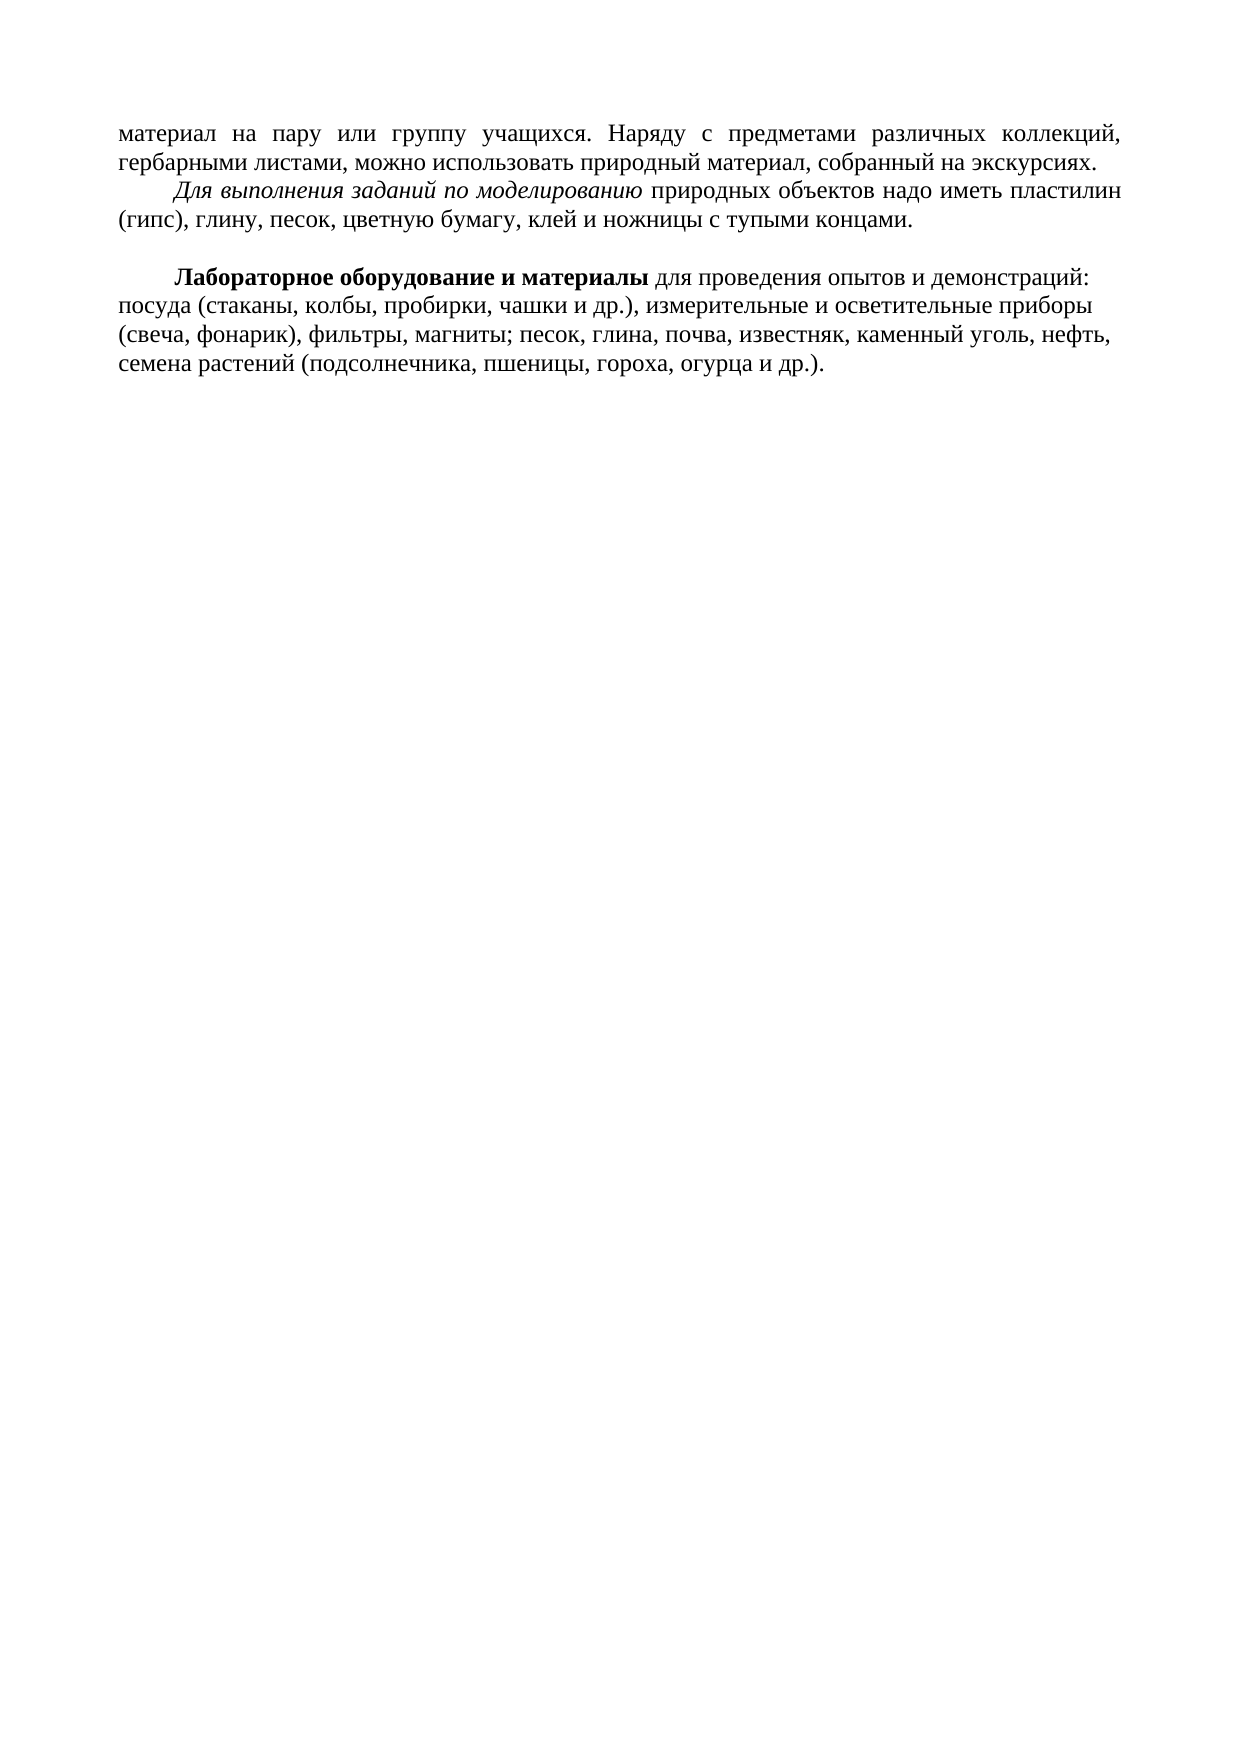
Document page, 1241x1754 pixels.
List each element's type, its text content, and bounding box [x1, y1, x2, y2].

text Для выполнения заданий по моделированию природных объектов надо иметь пластилин (гипс), глину, песок, цветную бумагу, клей и ножницы с тупыми концами. [118, 176, 1122, 233]
text Лабораторное оборудование и материалы для проведения опытов и демонстраций: посуда (стаканы, колбы, пробирки, чашки и др.), измерительные и осветительные приборы (свеча, фонарик), фильтры, магниты; песок, глина, почва, известняк, каменный уголь, нефть, семена растений (подсолнечника, пшеницы, гороха, огурца и др.). [118, 262, 1122, 377]
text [118, 118, 1122, 176]
